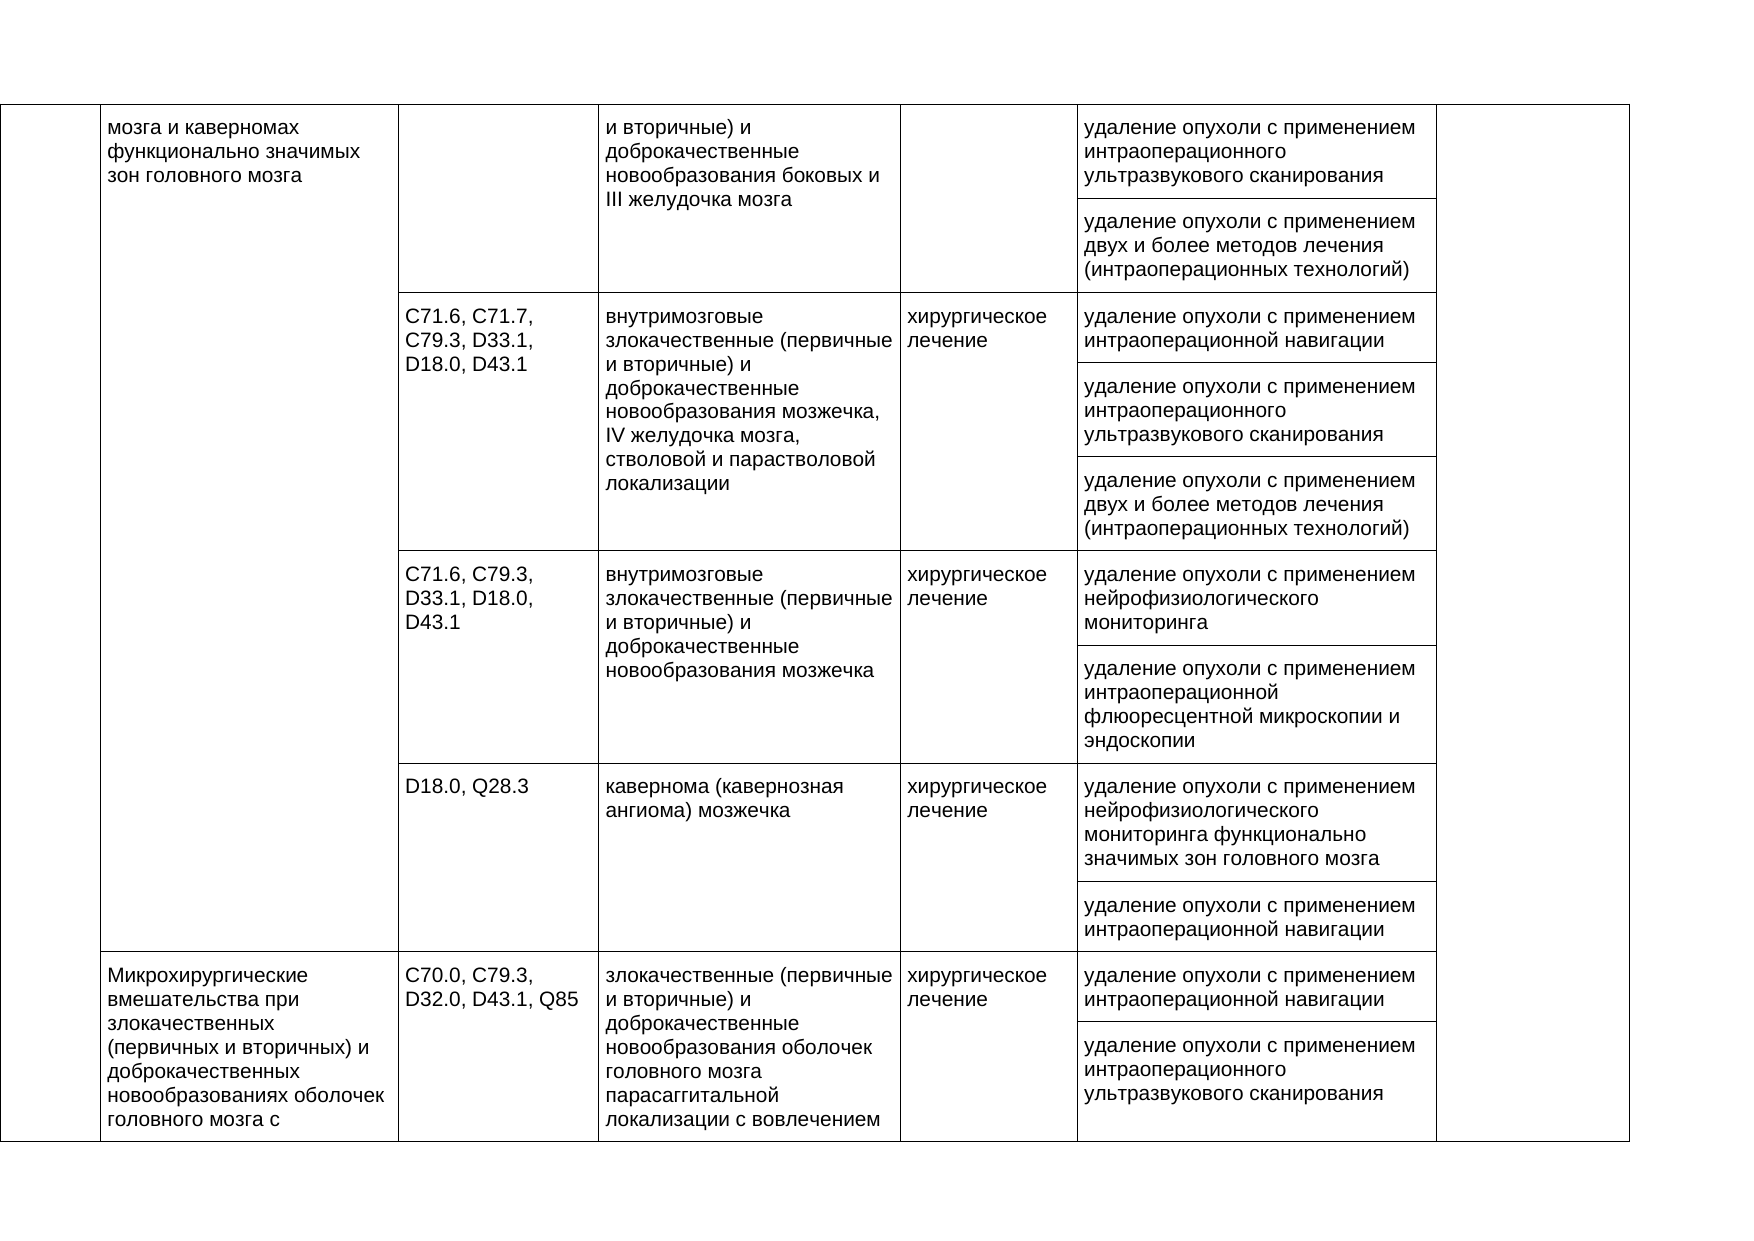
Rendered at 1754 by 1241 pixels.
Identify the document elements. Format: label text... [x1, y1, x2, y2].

table_cell хирургическое лечение [901, 764, 1077, 951]
table_cell удаление опухоли с применением интраоперационного ультразвукового сканирования [1078, 363, 1436, 456]
table_cell C71.6, C71.7, C79.3, D33.1, D18.0, D43.1 [399, 293, 598, 550]
table_cell хирургическое лечение [901, 293, 1077, 550]
table_cell D18.0, Q28.3 [399, 764, 598, 951]
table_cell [599, 105, 900, 292]
table_cell удаление опухоли с применением двух и более методов лечения (интраоперационных технологий) [1078, 457, 1436, 550]
table_cell C70.0, C79.3, D32.0, D43.1, Q85 [399, 952, 598, 1141]
table_cell C71.6, C79.3, D33.1, D18.0, D43.1 [399, 551, 598, 763]
table_cell Микрохирургические вмешательства при злокачественных (первичных и вторичных) и доброкачественных новообразованиях оболочек головного мозга с вовлечением синусов, серповидного отростка и намета мозжечка [101, 952, 398, 1141]
table_cell удаление опухоли с применением интраоперационной флюоресцентной микроскопии и эндоскопии [1078, 646, 1436, 763]
table_cell внутримозговые злокачественные (первичные и вторичные) и доброкачественные новообразования мозжечка, IV желудочка мозга, стволовой и парастволовой локализации [599, 293, 900, 550]
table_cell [1078, 1022, 1436, 1141]
table_cell удаление опухоли с применением двух и более методов лечения (интраоперационных технологий) [1078, 199, 1436, 292]
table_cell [399, 105, 598, 292]
table_cell удаление опухоли с применением нейрофизиологического мониторинга функционально значимых зон головного мозга [1078, 764, 1436, 881]
table_cell злокачественные (первичные и вторичные) и доброкачественные новообразования оболочек головного мозга парасаггитальной локализации с вовлечением синусов, серповидного отростка и намета мозжечка, а также внутрижелудочковой локализации [599, 952, 900, 1141]
table_cell хирургическое лечение [901, 952, 1077, 1141]
table_cell удаление опухоли с применением нейрофизиологического мониторинга [1078, 551, 1436, 644]
table_cell удаление опухоли с применением интраоперационной навигации [1078, 293, 1436, 362]
table_cell хирургическое лечение [901, 551, 1077, 763]
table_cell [1078, 952, 1436, 1021]
table_cell внутримозговые злокачественные (первичные и вторичные) и доброкачественные новообразования мозжечка [599, 551, 900, 763]
table_cell удаление опухоли с применением интраоперационного ультразвукового сканирования [1078, 105, 1436, 198]
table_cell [901, 105, 1077, 292]
table_cell удаление опухоли с применением интраоперационной навигации [1078, 882, 1436, 951]
table_cell кавернома (кавернозная ангиома) мозжечка [599, 764, 900, 951]
